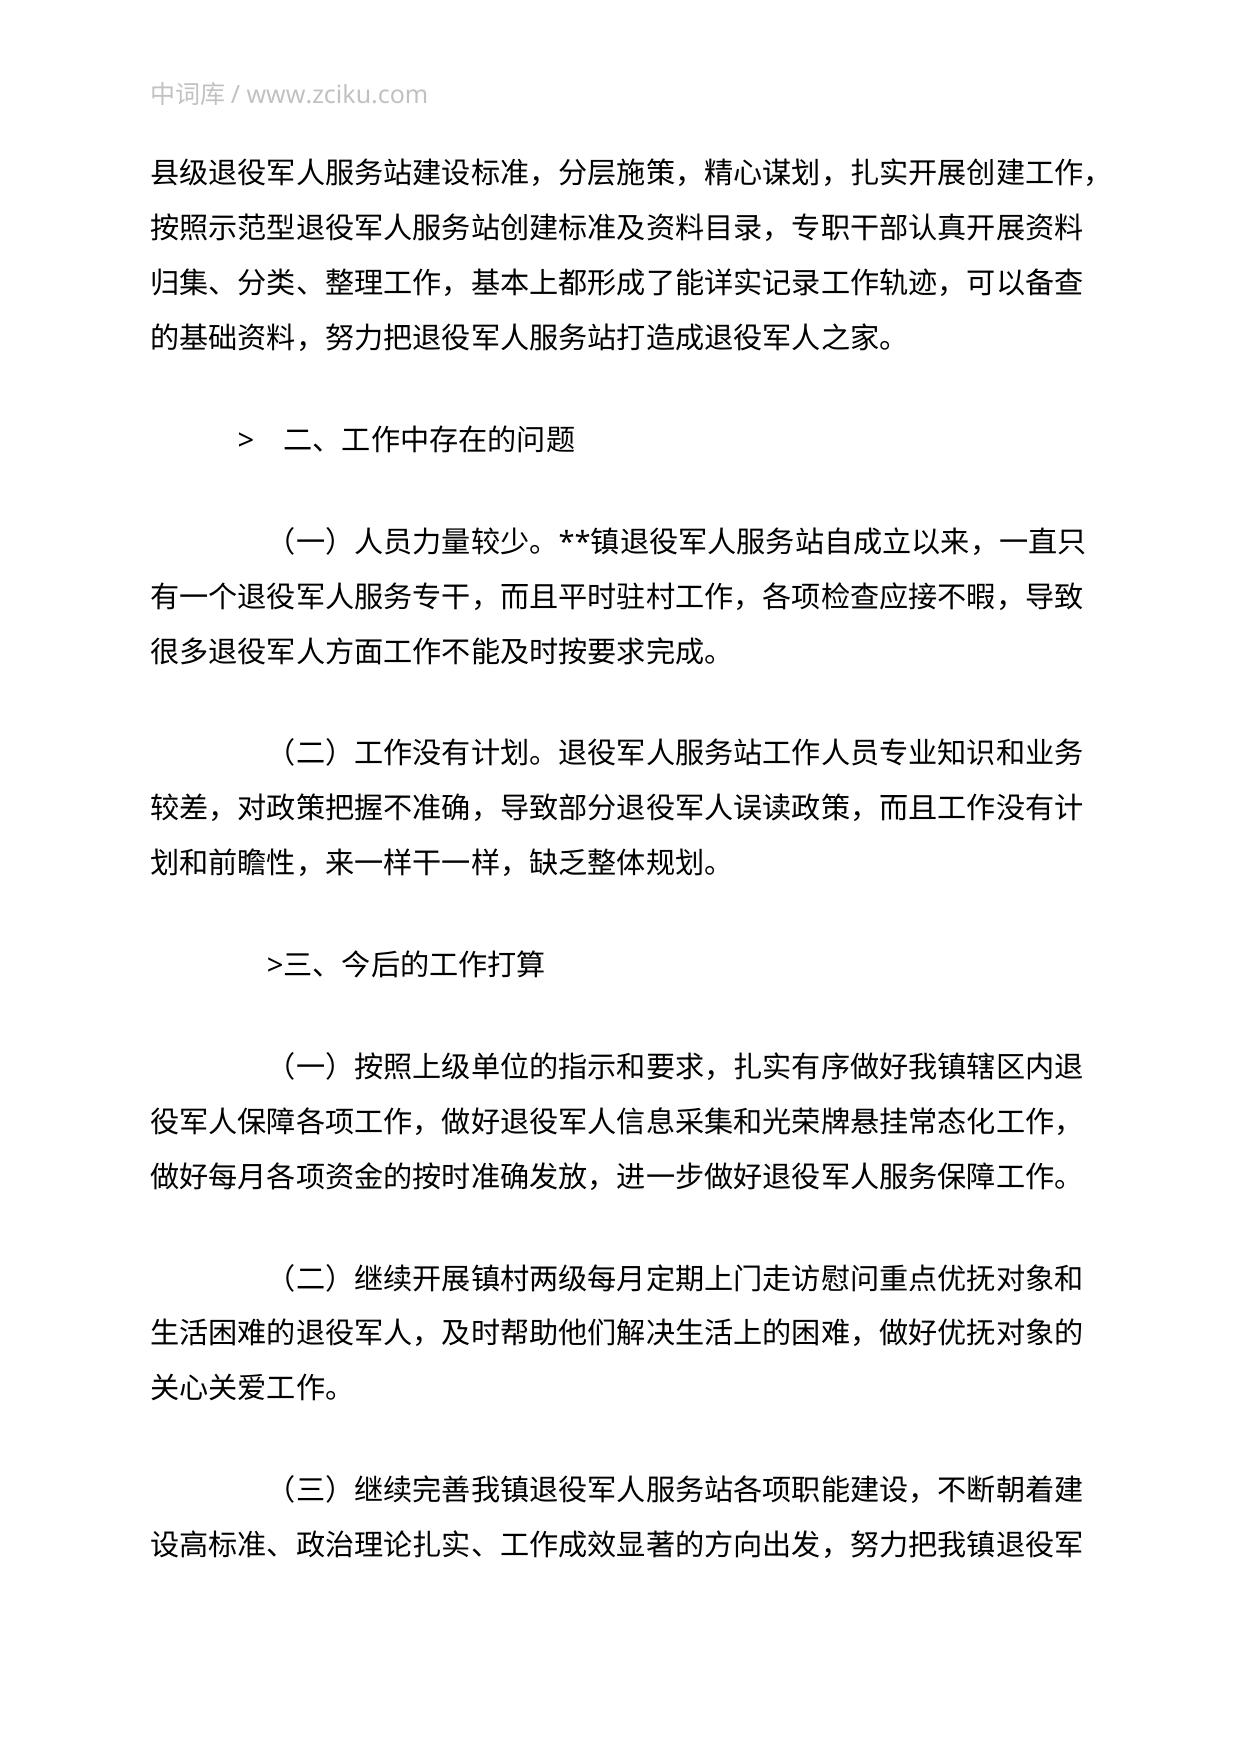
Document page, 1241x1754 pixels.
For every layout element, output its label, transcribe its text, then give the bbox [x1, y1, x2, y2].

text （一）人员力量较少。**镇退役军人服务站自成立以来，一直只有一个退役军人服务专干，而且平时驻村工作，各项检查应接不暇，导致很多退役军人方面工作不能及时按要求完成。 [150, 518, 1090, 671]
text （一）按照上级单位的指示和要求，扎实有序做好我镇辖区内退役军人保障各项工作，做好退役军人信息采集和光荣牌悬挂常态化工作，做好每月各项资金的按时准确发放，进一步做好退役军人服务保障工作。 [150, 1044, 1090, 1196]
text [150, 150, 1090, 357]
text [150, 1467, 1090, 1564]
text >三、今后的工作打算 [150, 942, 1090, 984]
text （二）工作没有计划。退役军人服务站工作人员专业知识和业务较差，对政策把握不准确，导致部分退役军人误读政策，而且工作没有计划和前瞻性，来一样干一样，缺乏整体规划。 [150, 730, 1090, 882]
text > 二、工作中存在的问题 [150, 416, 1090, 459]
text （二）继续开展镇村两级每月定期上门走访慰问重点优抚对象和生活困难的退役军人，及时帮助他们解决生活上的困难，做好优抚对象的关心关爱工作。 [150, 1255, 1090, 1407]
